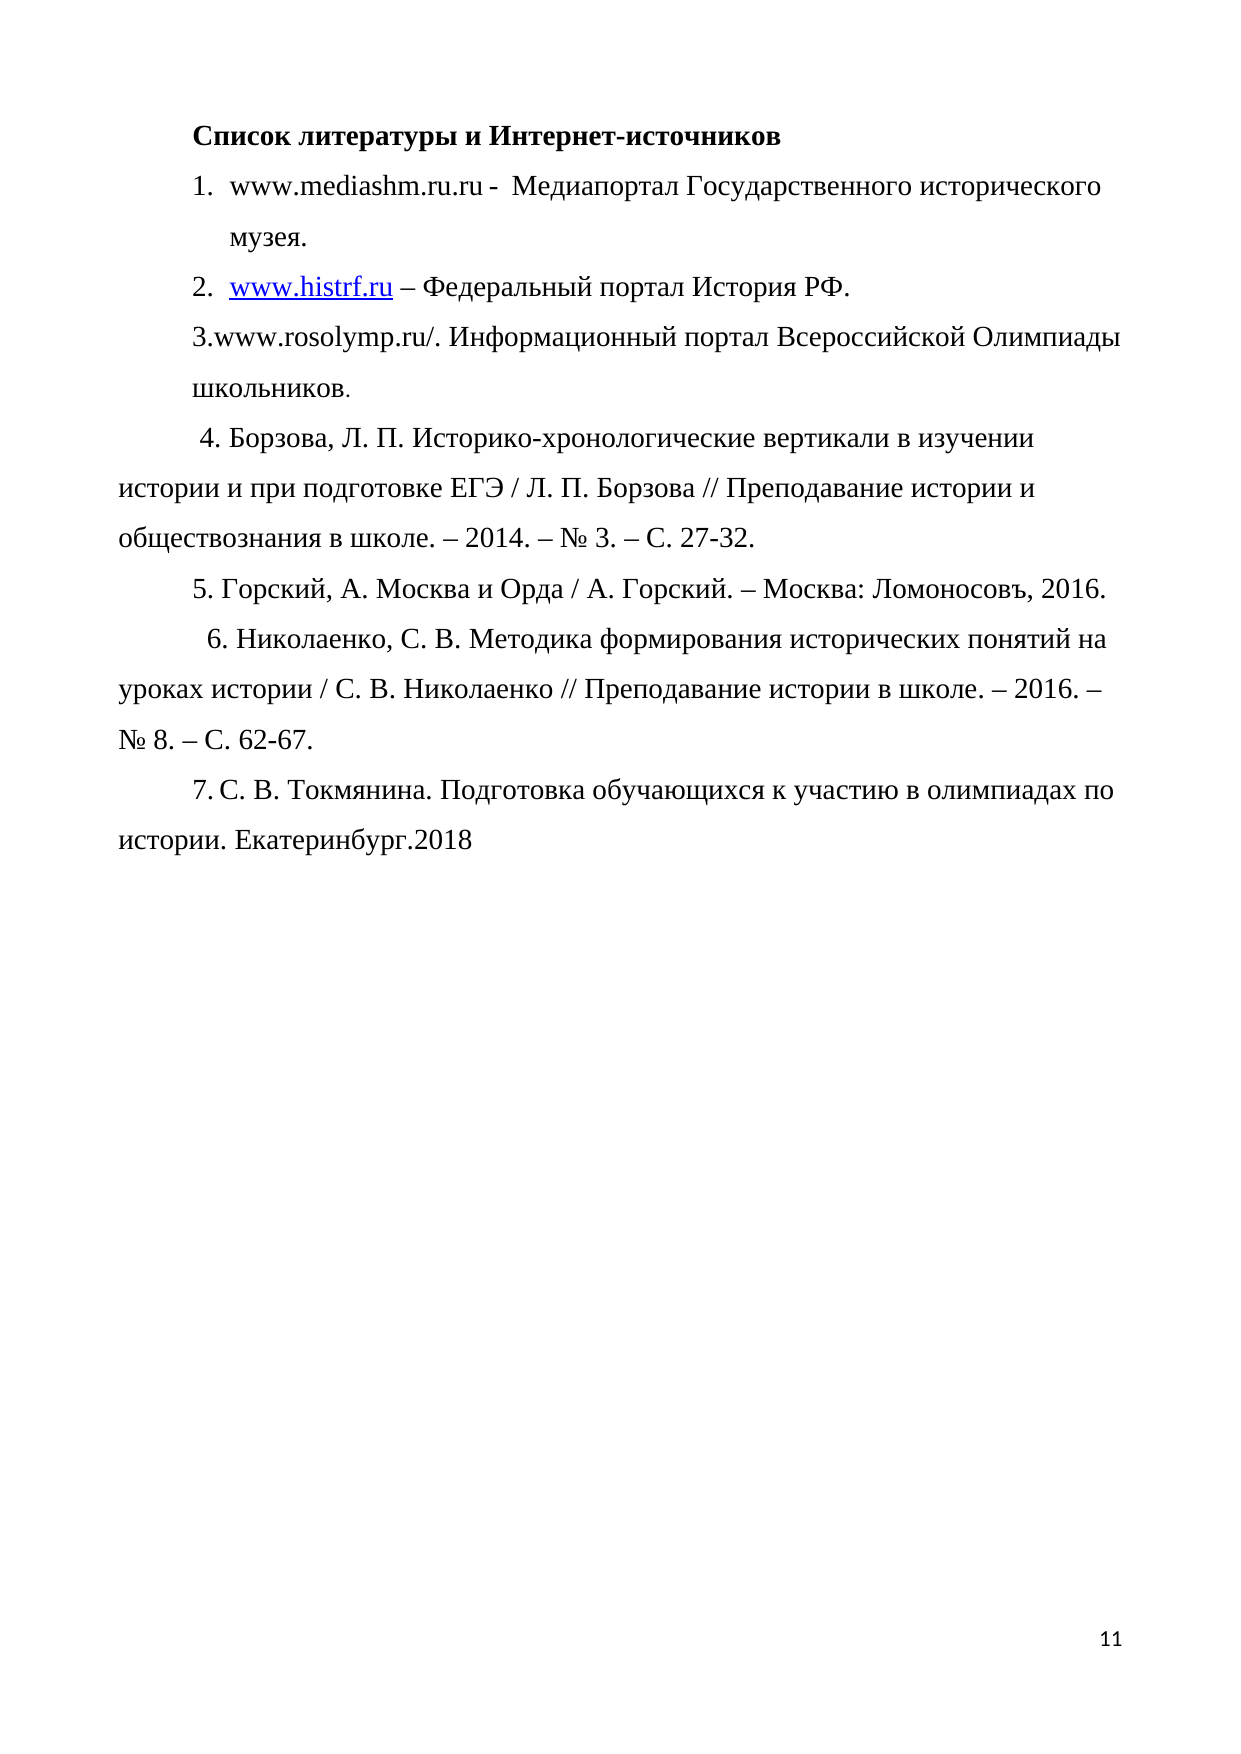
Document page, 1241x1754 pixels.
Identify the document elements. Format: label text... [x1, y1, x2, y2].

text 4. Борзова, Л. П. Историко-хронологические вертикали в изучении истории и при подготовке ЕГЭ / Л. П. Борзова // Преподавание истории и обществознания в школе. – 2014. – № 3. – С. 27-32. [118, 420, 1122, 554]
text 7. С. В. Токмянина. Подготовка обучающихся к участию в олимпиадах по истории. Екатеринбург.2018 [118, 772, 1122, 856]
list www.histrf.ru – Федеральный портал История РФ. [192, 269, 1122, 303]
list www.mediashm.ru.ru - Медиапортал Государственного исторического музея. [192, 168, 1122, 252]
text 3.www.rosolymp.ru/. Информационный портал Всероссийской Олимпиады школьников. [192, 319, 1122, 403]
text Список литературы и Интернет-источников [118, 118, 1122, 152]
text 6. Николаенко, С. В. Методика формирования исторических понятий на уроках истории / С. В. Николаенко // Преподавание истории в школе. – 2016. – № 8. – С. 62-67. [118, 621, 1122, 755]
text 5. Горский, А. Москва и Орда / А. Горский. – Москва: Ломоносовъ, 2016. [118, 571, 1122, 604]
